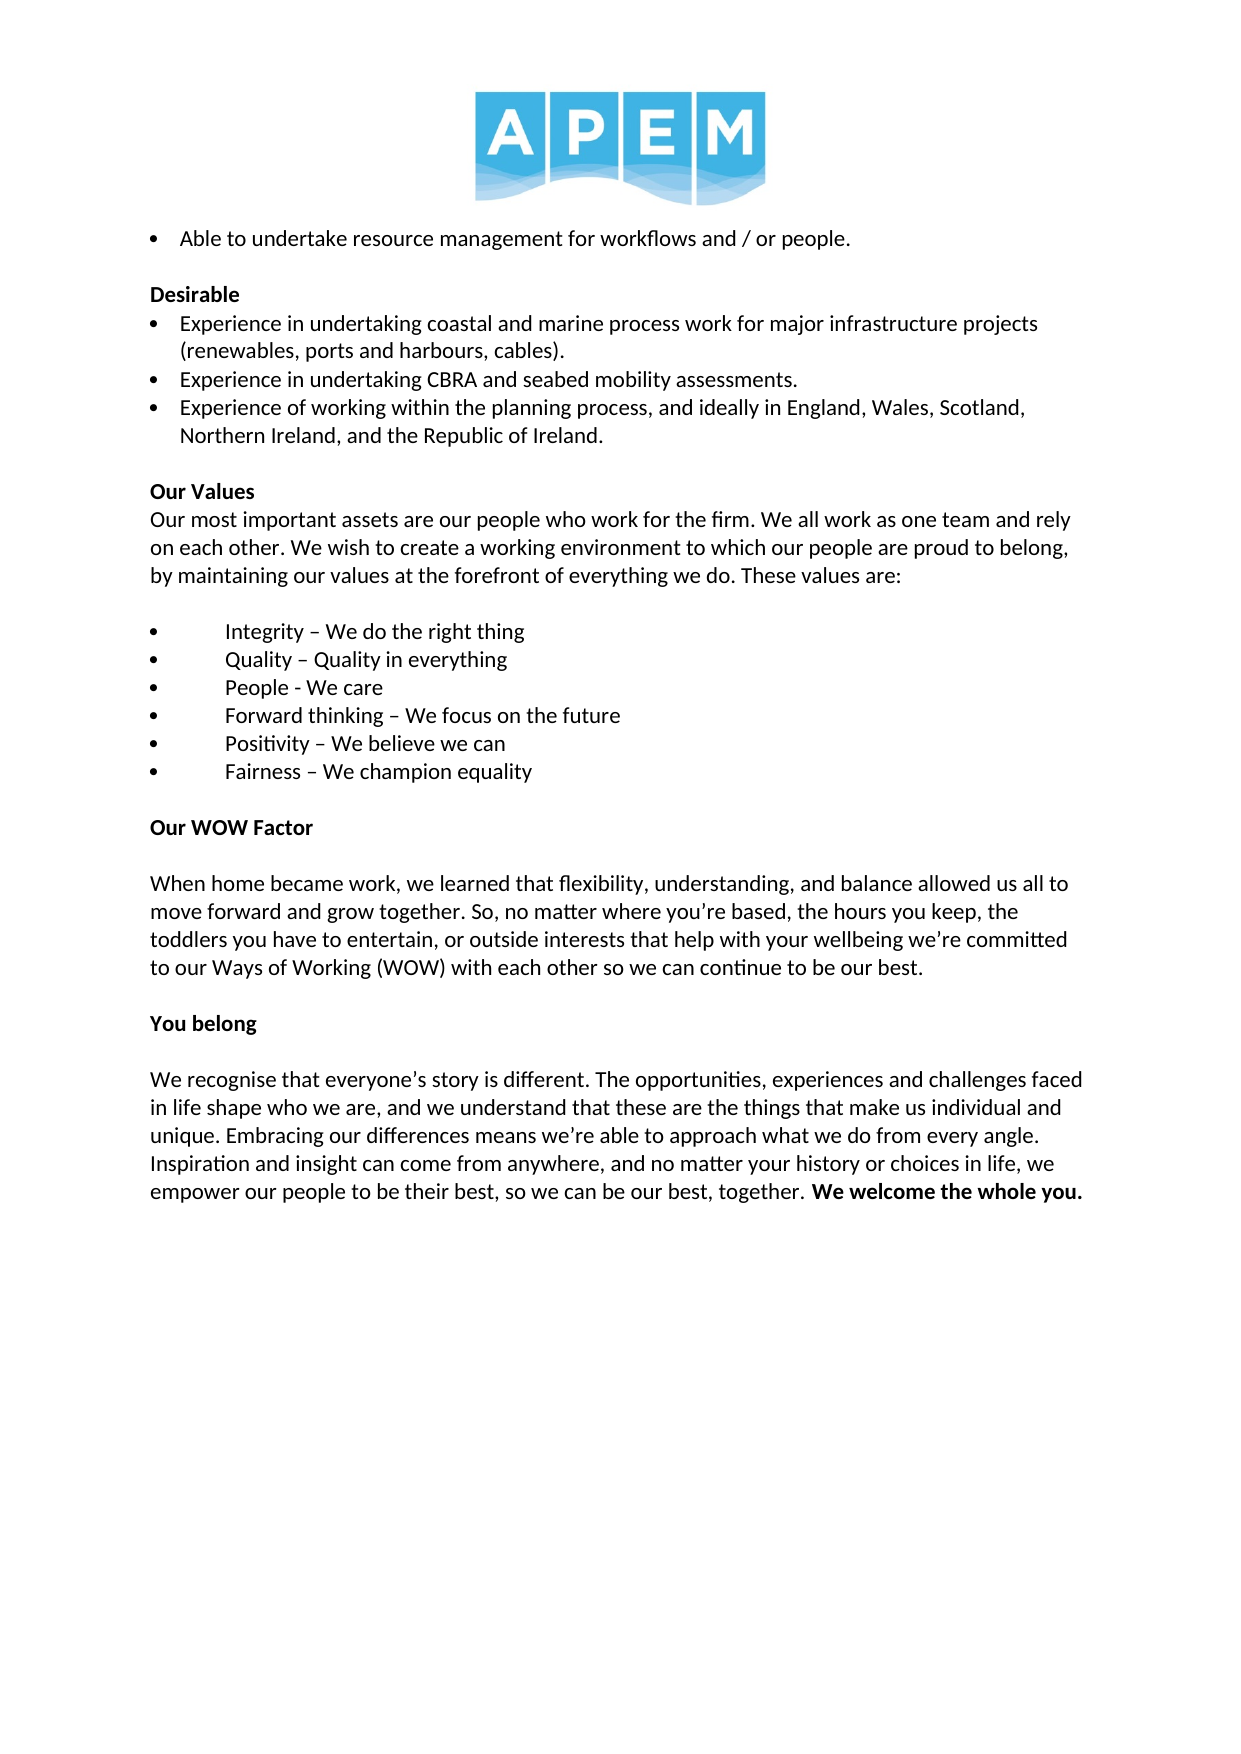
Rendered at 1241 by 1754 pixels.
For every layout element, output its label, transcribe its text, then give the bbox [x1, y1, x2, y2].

list Experience in undertaking CBRA and seabed mobility assessments. [150, 365, 1090, 393]
text You belong [150, 1009, 1090, 1037]
list Experience in undertaking coastal and marine process work for major infrastructure projects (renewables, ports and harbours, cables). [150, 309, 1090, 365]
list Forward thinking – We focus on the future [150, 701, 1090, 729]
list Fairness – We champion equality [150, 757, 1090, 785]
list Integrity – We do the right thing [150, 617, 1090, 645]
picture [456, 73, 784, 225]
list Able to undertake resource management for workflows and / or people. [150, 224, 1090, 253]
text We recognise that everyone’s story is different. The opportunities, experiences and challenges faced in life shape who we are, and we understand that these are the things that make us individual and unique. Embracing our differences means we’re able to approach what we do from every angle. [150, 1065, 1090, 1149]
text Our WOW Factor [150, 813, 1090, 841]
text Our most important assets are our people who work for the firm. We all work as one team and rely on each other. We wish to create a working environment to which our people are proud to belong, by maintaining our values at the forefront of everything we do. These values are: [150, 505, 1090, 589]
text Inspiration and insight can come from anywhere, and no matter your history or choices in life, we empower our people to be their best, so we can be our best, together. We welcome the whole you. [150, 1149, 1090, 1205]
list People - We care [150, 673, 1090, 701]
text Our Values [150, 477, 1090, 505]
list Quality – Quality in everything [150, 645, 1090, 673]
text When home became work, we learned that flexibility, understanding, and balance allowed us all to move forward and grow together. So, no matter where you’re based, the hours you keep, the toddlers you have to entertain, or outside interests that help with your wellbeing we’re committed to our Ways of Working (WOW) with each other so we can continue to be our best. [150, 869, 1090, 981]
list Positivity – We believe we can [150, 729, 1090, 757]
list Experience of working within the planning process, and ideally in England, Wales, Scotland, Northern Ireland, and the Republic of Ireland. [150, 393, 1090, 449]
text Desirable [150, 281, 1090, 309]
